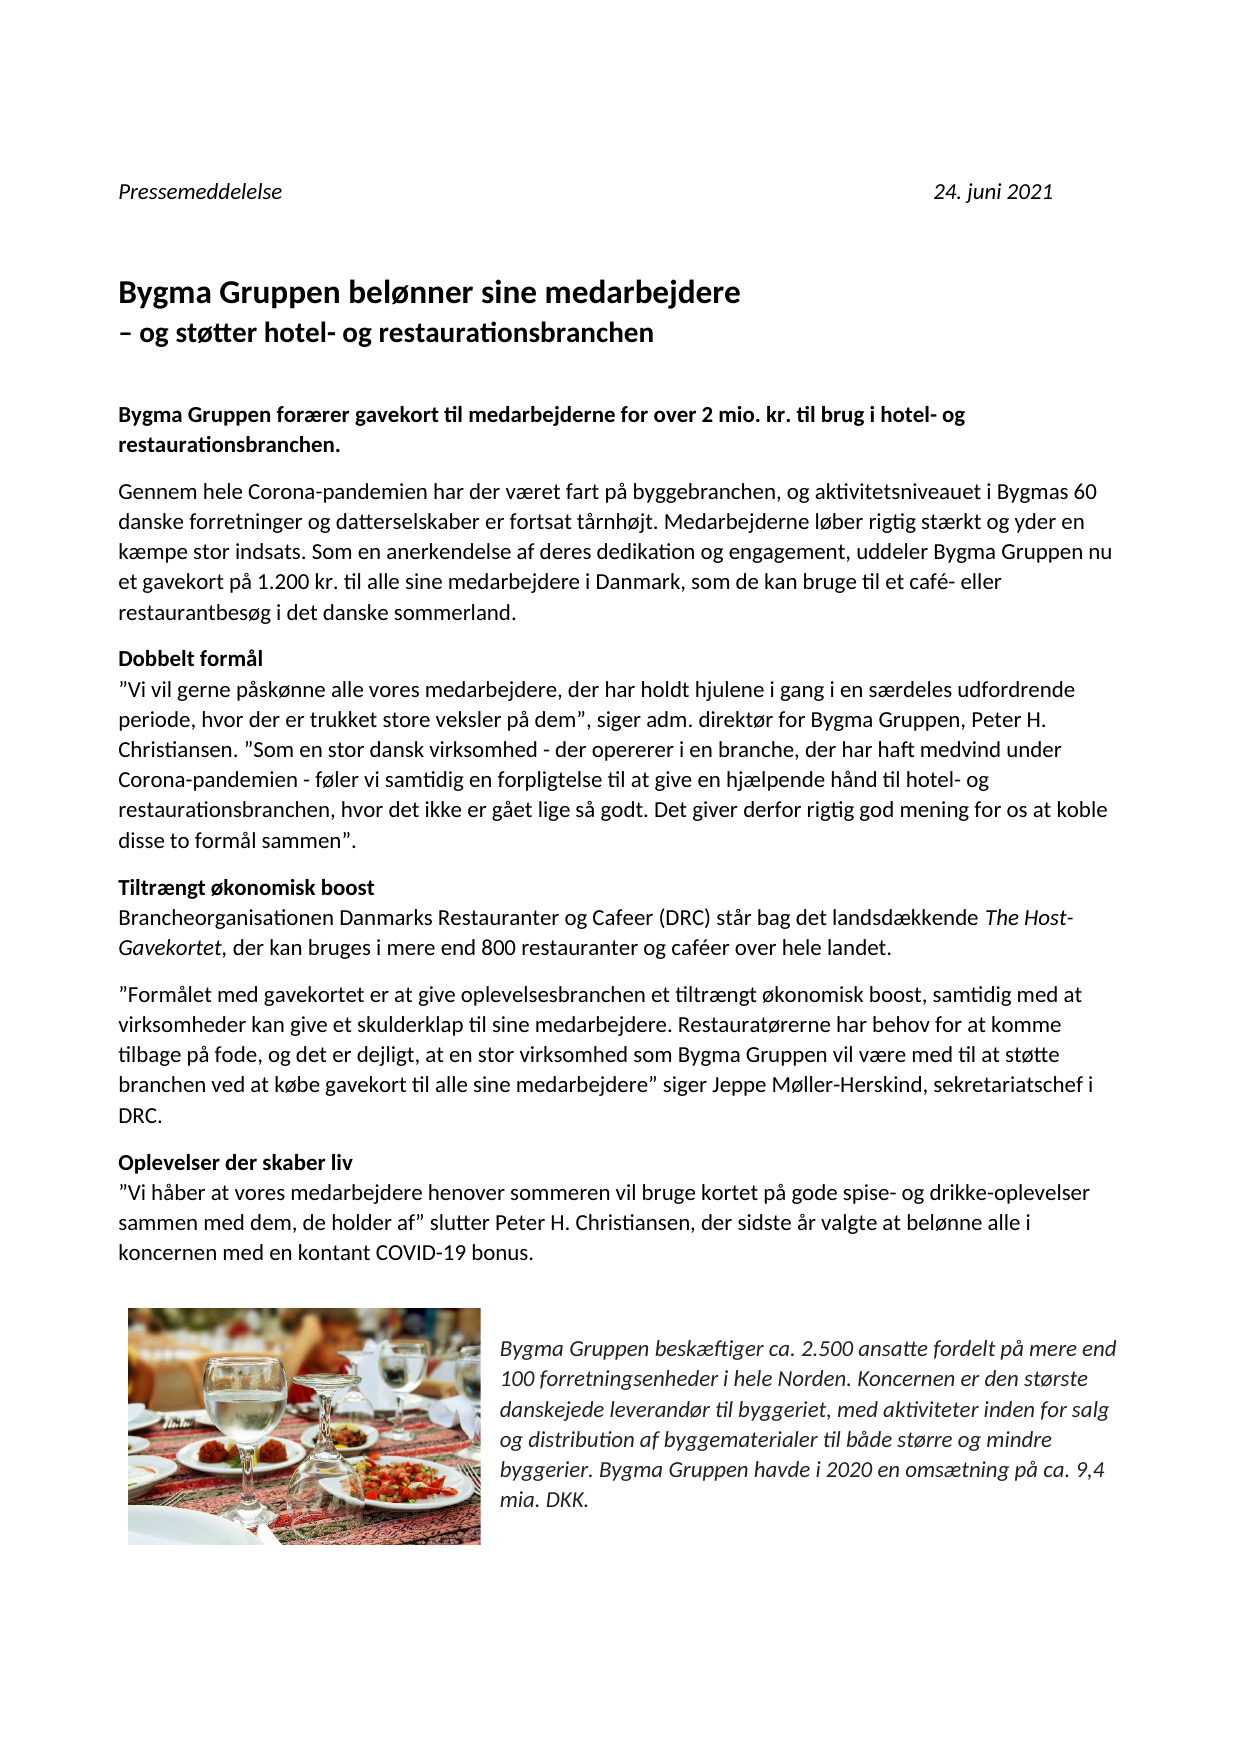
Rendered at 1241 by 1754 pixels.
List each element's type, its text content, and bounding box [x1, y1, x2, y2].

picture [128, 1308, 481, 1545]
text Pressemeddelelse 24. juni 2021 [118, 177, 1122, 205]
text Dobbelt formål ”Vi vil gerne påskønne alle vores medarbejdere, der har holdt hjulene i gang i en særdeles udfordrende periode, hvor der er trukket store veksler på dem”, siger adm. direktør for Bygma Gruppen, Peter H. Christiansen. ”Som en stor dansk virksomhed - der opererer i en branche, der har haft medvind under Corona-pandemien - føler vi samtidig en forpligtelse til at give en hjælpende hånd til hotel- og restaurationsbranchen, hvor det ikke er gået lige så godt. Det giver derfor rigtig god mening for os at koble disse to formål sammen”. [118, 644, 1122, 854]
text Oplevelser der skaber liv ”Vi håber at vores medarbejdere henover sommeren vil bruge kortet på gode spise- og drikke-oplevelser sammen med dem, de holder af” slutter Peter H. Christiansen, der sidste år valgte at belønne alle i koncernen med en kontant COVID-19 bonus. [118, 1148, 1122, 1266]
text ”Formålet med gavekortet er at give oplevelsesbranchen et tiltrængt økonomisk boost, samtidig med at virksomheder kan give et skulderklap til sine medarbejdere. Restauratørerne har behov for at komme tilbage på fode, og det er dejligt, at en stor virksomhed som Bygma Gruppen vil være med til at støtte branchen ved at købe gavekort til alle sine medarbejdere” siger Jeppe Møller-Herskind, sekretariatschef i DRC. [118, 980, 1122, 1129]
text Bygma Gruppen belønner sine medarbejdere – og støtter hotel- og restaurationsbranchen [118, 271, 1122, 350]
text Gennem hele Corona-pandemien har der været fart på byggebranchen, og aktivitetsniveauet i Bygmas 60 danske forretninger og datterselskaber er fortsat tårnhøjt. Medarbejderne løber rigtig stærkt og yder en kæmpe stor indsats. Som en anerkendelse af deres dedikation og engagement, uddeler Bygma Gruppen nu et gavekort på 1.200 kr. til alle sine medarbejdere i Danmark, som de kan bruge til et café- eller restaurantbesøg i det danske sommerland. [118, 477, 1122, 626]
text Tiltrængt økonomisk boost Brancheorganisationen Danmarks Restauranter og Cafeer (DRC) står bag det landsdækkende The Host-Gavekortet, der kan bruges i mere end 800 restauranter og caféer over hele landet. [118, 873, 1122, 961]
text Bygma Gruppen forærer gavekort til medarbejderne for over 2 mio. kr. til brug i hotel- og restaurationsbranchen. [118, 369, 1122, 458]
